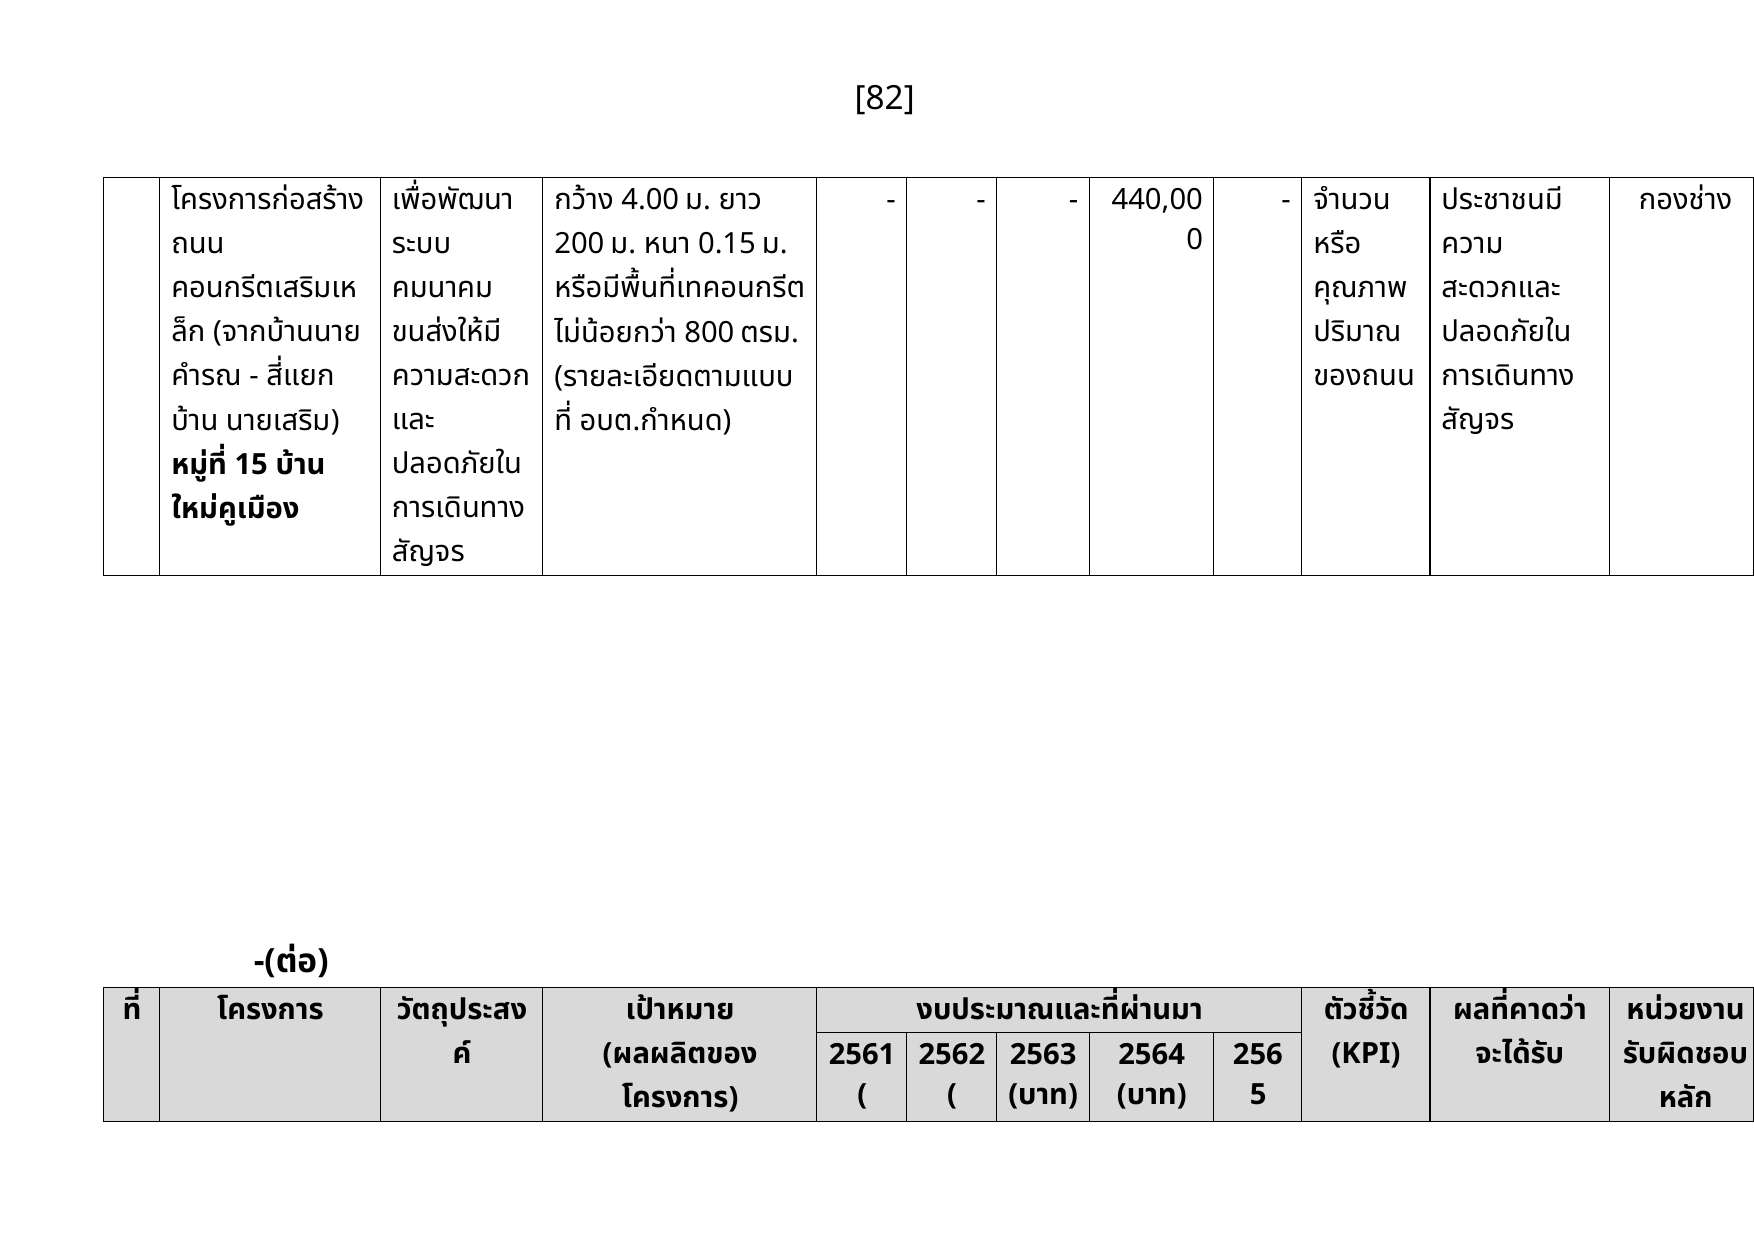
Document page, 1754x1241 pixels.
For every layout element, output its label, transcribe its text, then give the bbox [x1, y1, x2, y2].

table_cell 2564 (บาท) [1090, 1033, 1213, 1121]
table_cell จำนวนหรือคุณภาพปริมาณของถนน [1302, 178, 1429, 575]
table_header งบประมาณและที่ผ่านมา [817, 988, 1301, 1032]
table_cell 2561 (บาท) [817, 1033, 906, 1121]
table_cell กองช่าง [1610, 178, 1753, 575]
table_header ตัวชี้วัด (KPI) [1302, 988, 1429, 1121]
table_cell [543, 178, 816, 575]
table_cell - [997, 178, 1089, 575]
table_cell - [907, 178, 996, 575]
table_cell 2565 (บาท) [1214, 1033, 1301, 1121]
text -(ต่อ) [178, 936, 1665, 987]
table_header วัตถุประสงค์ [381, 988, 542, 1121]
table_header ผลที่คาดว่า จะได้รับ [1431, 988, 1609, 1121]
table_header ที่ [104, 988, 159, 1121]
table_cell 2563 (บาท) [997, 1033, 1089, 1121]
table_header เป้าหมาย (ผลผลิตของโครงการ) [543, 988, 816, 1121]
table_cell - [1214, 178, 1301, 575]
table_cell - [817, 178, 906, 575]
table_cell 440,000 [1090, 178, 1213, 575]
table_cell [381, 178, 542, 575]
table_cell โครงการก่อสร้างถนนคอนกรีตเสริมเหล็ก (จากบ้านนายคำรณ - สี่แยกบ้าน นายเสริม) หมู่ที่ 15 บ้านใหม่คูเมือง [160, 178, 380, 575]
table_cell 2562 (บาท) [907, 1033, 996, 1121]
table_header โครงการ [160, 988, 380, 1121]
table_header หน่วยงาน รับผิดชอบหลัก [1610, 988, 1753, 1121]
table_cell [1431, 178, 1609, 575]
